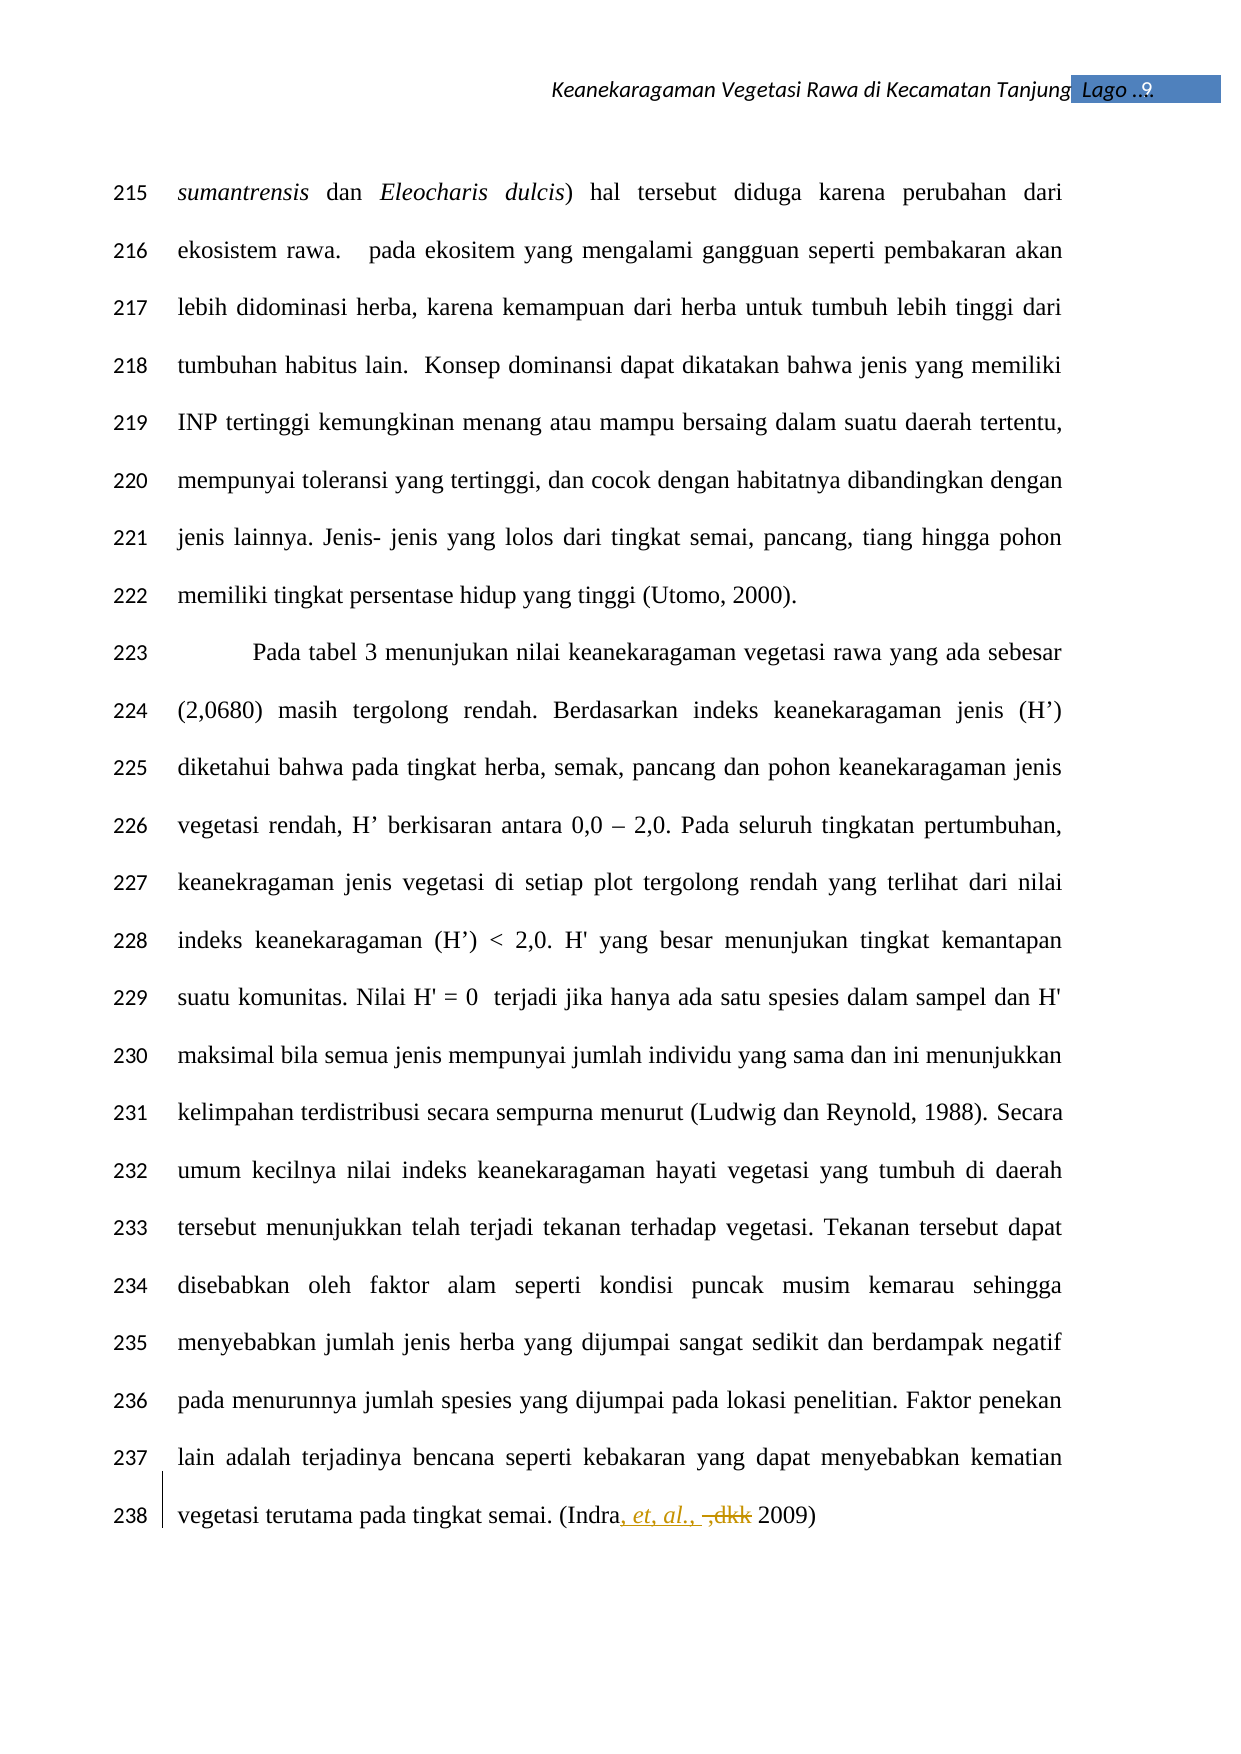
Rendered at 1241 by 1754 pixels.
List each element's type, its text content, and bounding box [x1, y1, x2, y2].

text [177, 177, 1063, 608]
text Pada tabel 3 menunjukan nilai keanekaragaman vegetasi rawa yang ada sebesar (2,0680) masih tergolong rendah. Berdasarkan indeks keanekaragaman jenis (H’) diketahui bahwa pada tingkat herba, semak, pancang dan pohon keanekaragaman jenis vegetasi rendah, H’ berkisaran antara 0,0 – 2,0. Pada seluruh tingkatan pertumbuhan, keanekragaman jenis vegetasi di setiap plot tergolong rendah yang terlihat dari nilai indeks keanekaragaman (H’) < 2,0. H' yang besar menunjukan tingkat kemantapan suatu komunitas. Nilai H' = 0 terjadi jika hanya ada satu spesies dalam sampel dan H' maksimal bila semua jenis mempunyai jumlah individu yang sama dan ini menunjukkan kelimpahan terdistribusi secara sempurna menurut (Ludwig dan Reynold, 1988). Secara umum kecilnya nilai indeks keanekaragaman hayati vegetasi yang tumbuh di daerah tersebut menunjukkan telah terjadi tekanan terhadap vegetasi. Tekanan tersebut dapat disebabkan oleh faktor alam seperti kondisi puncak musim kemarau sehingga menyebabkan jumlah jenis herba yang dijumpai sangat sedikit dan berdampak negatif pada menurunnya jumlah spesies yang dijumpai pada lokasi penelitian. Faktor penekan lain adalah terjadinya bencana seperti kebakaran yang dapat menyebabkan kematian vegetasi terutama pada tingkat semai. (Indra 2009) [177, 637, 1063, 1528]
